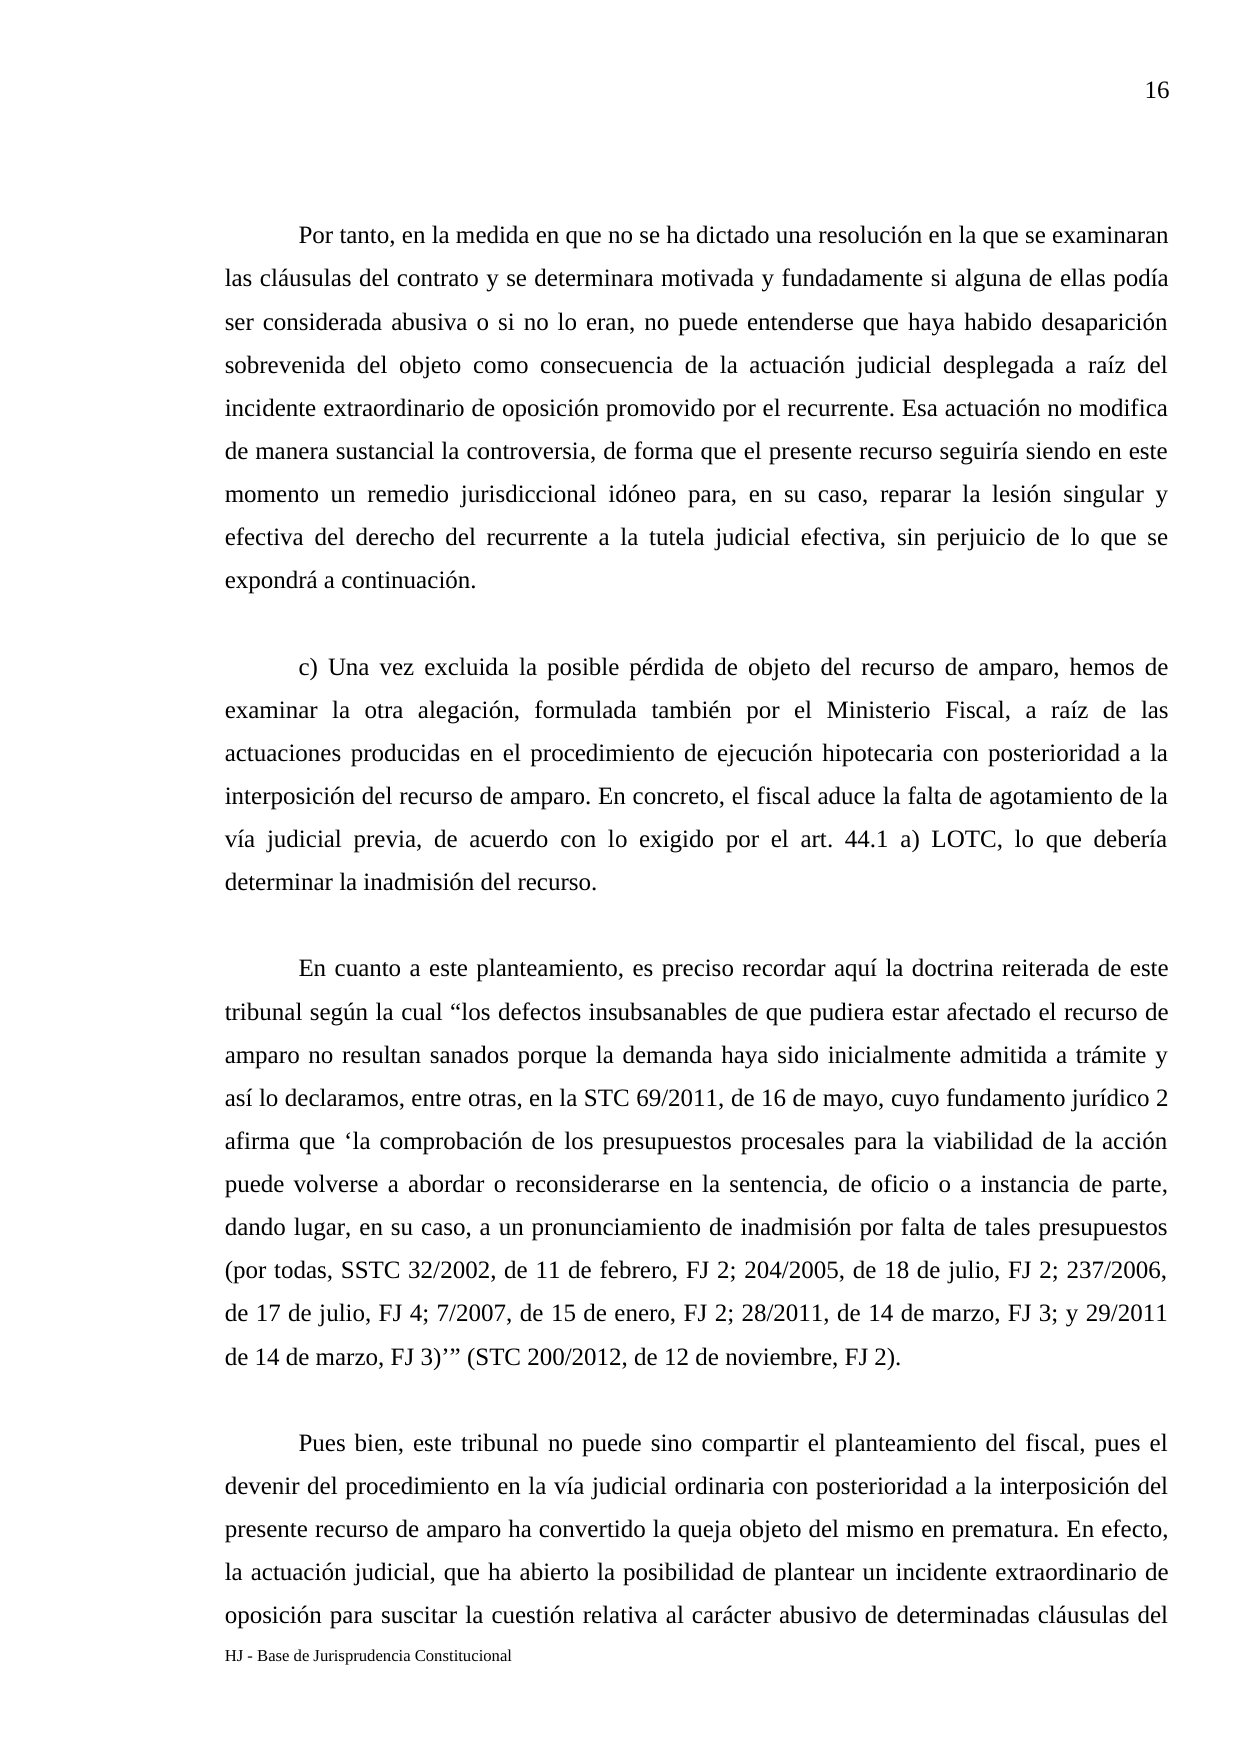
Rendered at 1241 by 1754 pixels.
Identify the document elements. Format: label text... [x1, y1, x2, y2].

text Por tanto, en la medida en que no se ha dictado una resolución en la que se examinaran las cláusulas del contrato y se determinara motivada y fundadamente si alguna de ellas podía ser considerada abusiva o si no lo eran, no puede entenderse que haya habido desaparición sobrevenida del objeto como consecuencia de la actuación judicial desplegada a raíz del incidente extraordinario de oposición promovido por el recurrente. Esa actuación no modifica de manera sustancial la controversia, de forma que el presente recurso seguiría siendo en este momento un remedio jurisdiccional idóneo para, en su caso, reparar la lesión singular y efectiva del derecho del recurrente a la tutela judicial efectiva, sin perjuicio de lo que se expondrá a continuación. [224, 220, 1169, 594]
text c) Una vez excluida la posible pérdida de objeto del recurso de amparo, hemos de examinar la otra alegación, formulada también por el Ministerio Fiscal, a raíz de las actuaciones producidas en el procedimiento de ejecución hipotecaria con posterioridad a la interposición del recurso de amparo. En concreto, el fiscal aduce la falta de agotamiento de la vía judicial previa, de acuerdo con lo exigido por el art. 44.1 a) LOTC, lo que debería determinar la inadmisión del recurso. [224, 652, 1169, 896]
text En cuanto a este planteamiento, es preciso recordar aquí la doctrina reiterada de este tribunal según la cual “los defectos insubsanables de que pudiera estar afectado el recurso de amparo no resultan sanados porque la demanda haya sido inicialmente admitida a trámite y así lo declaramos, entre otras, en la STC 69/2011, de 16 de mayo, cuyo fundamento jurídico 2 afirma que ‘la comprobación de los presupuestos procesales para la viabilidad de la acción puede volverse a abordar o reconsiderarse en la sentencia, de oficio o a instancia de parte, dando lugar, en su caso, a un pronunciamiento de inadmisión por falta de tales presupuestos (por todas, SSTC 32/2002, de 11 de febrero, FJ 2; 204/2005, de 18 de julio, FJ 2; 237/2006, de 17 de julio, FJ 4; 7/2007, de 15 de enero, FJ 2; 28/2011, de 14 de marzo, FJ 3; y 29/2011 de 14 de marzo, FJ 3)’” (STC 200/2012, de 12 de noviembre, FJ 2). [224, 953, 1169, 1370]
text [224, 1428, 1169, 1629]
